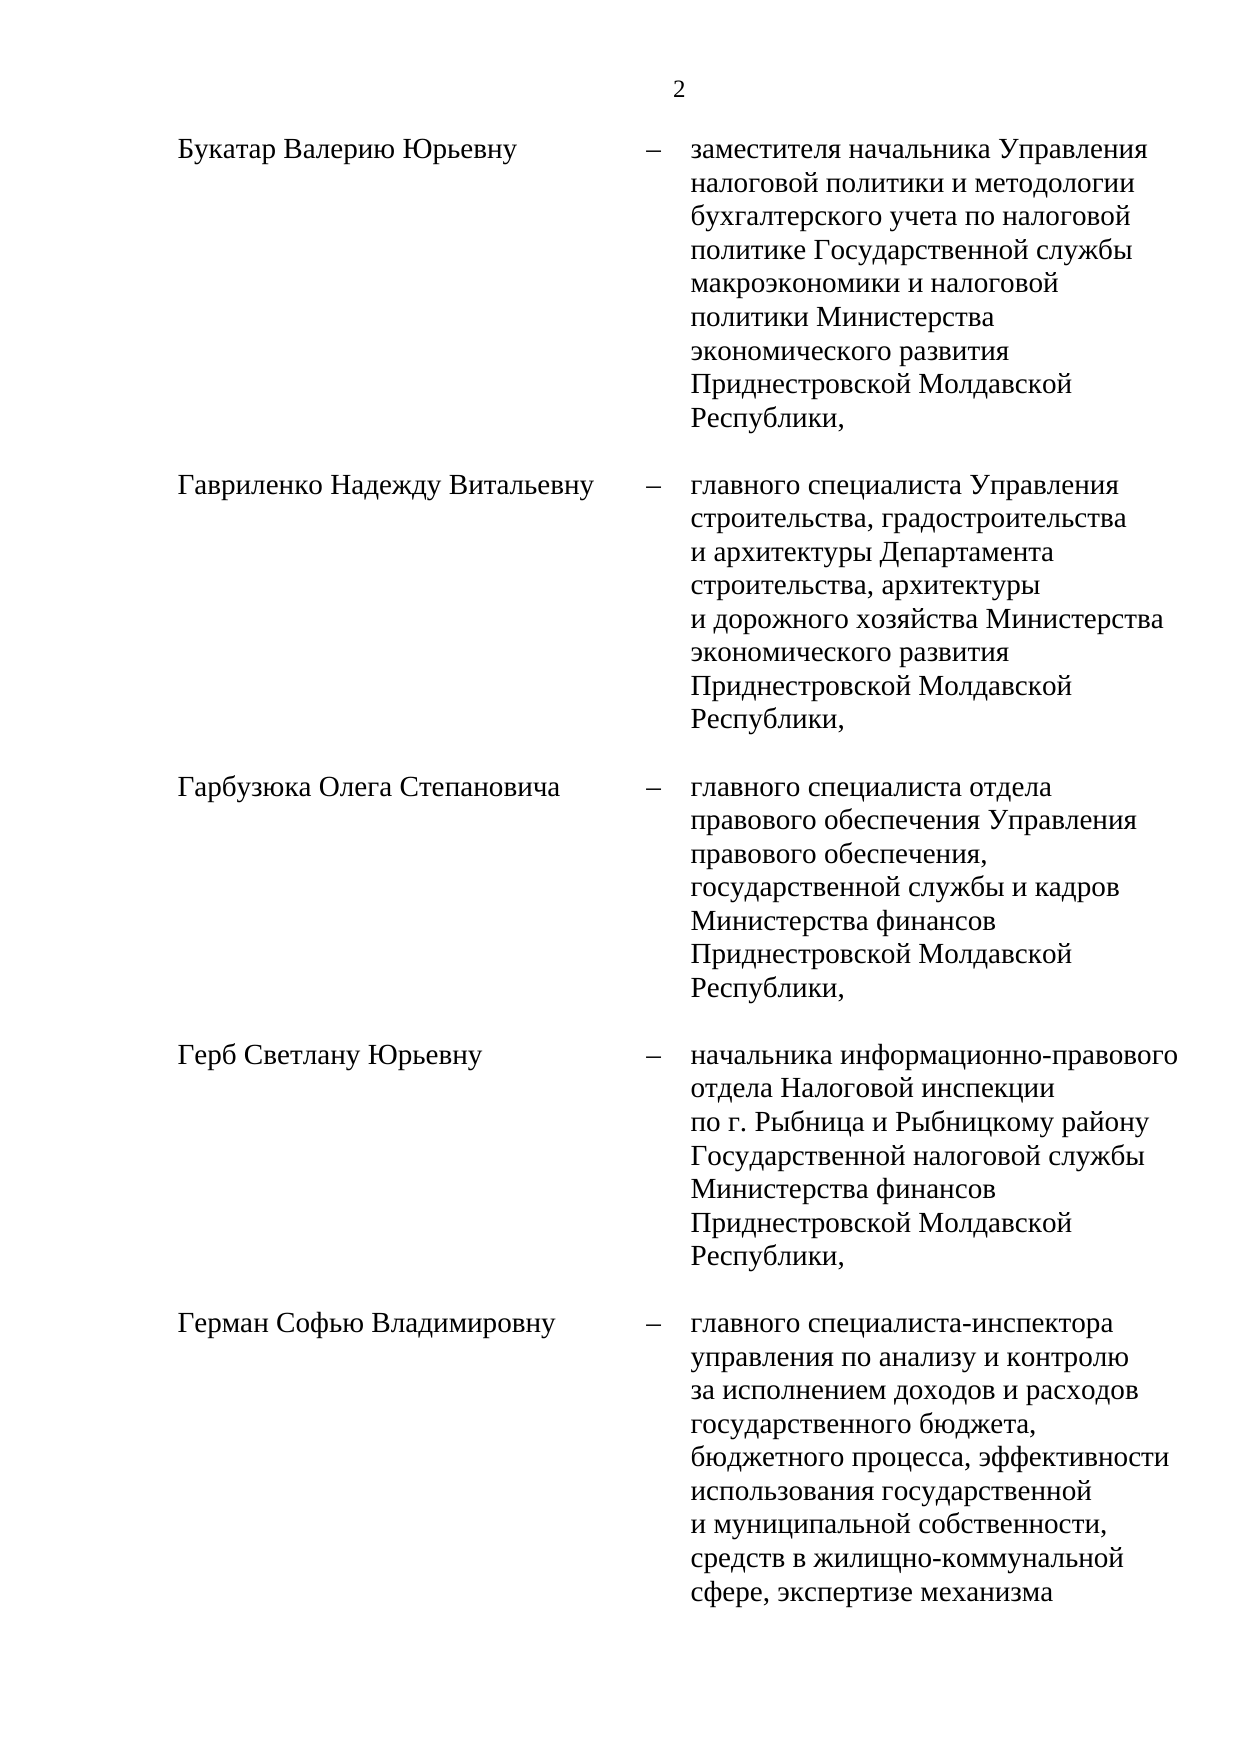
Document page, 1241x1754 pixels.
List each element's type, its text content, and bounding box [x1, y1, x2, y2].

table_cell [166, 1305, 635, 1607]
table_cell – [635, 131, 679, 467]
table_cell Герб Светлану Юрьевну [166, 1037, 635, 1305]
table_cell Гарбузюка Олега Степановича [166, 769, 635, 1037]
table_cell – [635, 467, 679, 769]
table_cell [679, 1305, 1192, 1607]
table_cell главного специалиста отдела правового обеспечения Управления правового обеспечения, государственной службы и кадров Министерства финансов Приднестровской Молдавской Республики, [679, 769, 1192, 1037]
table_cell – [635, 1037, 679, 1305]
table_cell начальника информационно-правового отдела Налоговой инспекции по г. Рыбница и Рыбницкому району Государственной налоговой службы Министерства финансов Приднестровской Молдавской Республики, [679, 1037, 1192, 1305]
table_cell Гавриленко Надежду Витальевну [166, 467, 635, 769]
table_cell Букатар Валерию Юрьевну [166, 131, 635, 467]
table_cell – [635, 769, 679, 1037]
table_cell – [635, 1305, 679, 1607]
table_cell главного специалиста Управления строительства, градостроительства и архитектуры Департамента строительства, архитектуры и дорожного хозяйства Министерства экономического развития Приднестровской Молдавской Республики, [679, 467, 1192, 769]
table_cell заместителя начальника Управления налоговой политики и методологии бухгалтерского учета по налоговой политике Государственной службы макроэкономики и налоговой политики Министерства экономического развития Приднестровской Молдавской Республики, [679, 131, 1192, 467]
